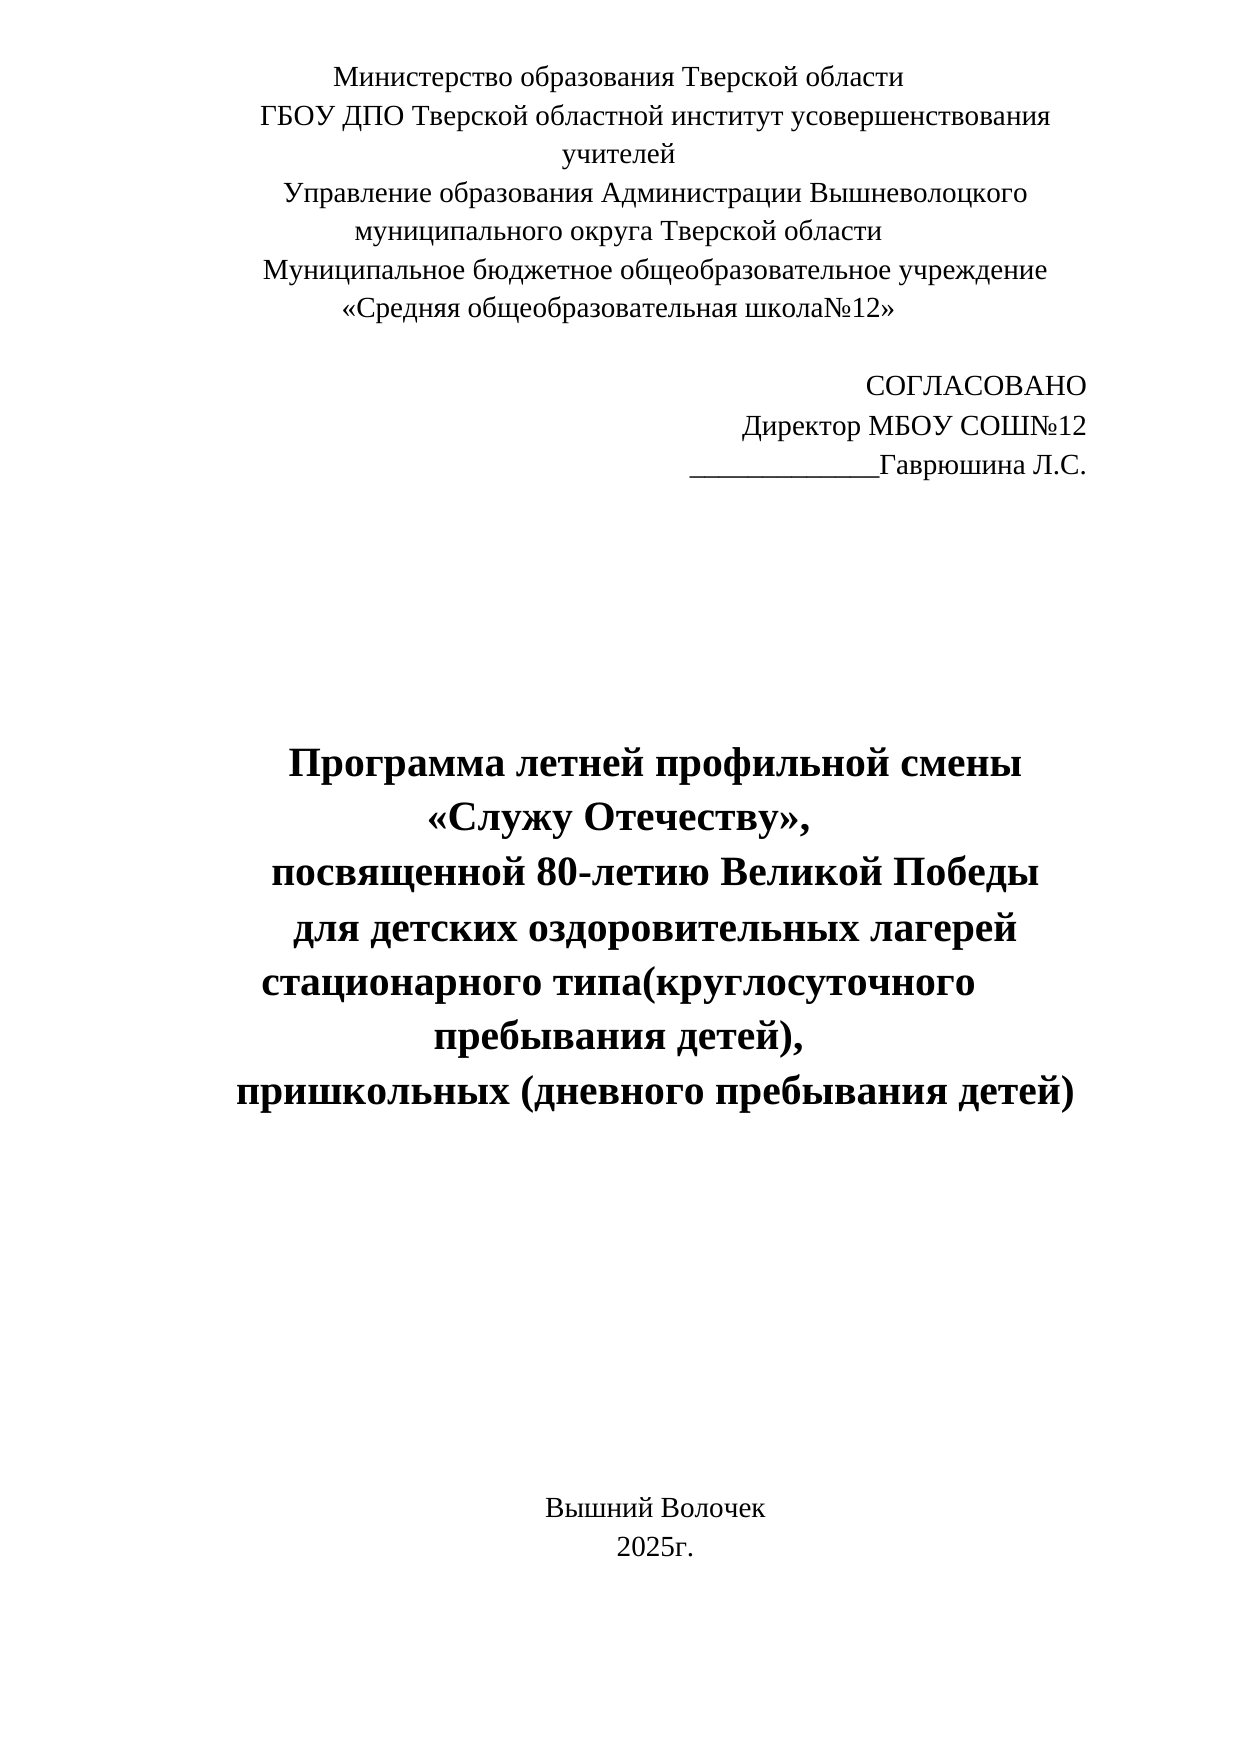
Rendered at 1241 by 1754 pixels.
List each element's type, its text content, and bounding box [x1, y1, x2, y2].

text Управление образования Администрации Вышневолоцкого муниципального округа Тверской области [150, 175, 1087, 247]
text Вышний Волочек [150, 1490, 1087, 1523]
text _____________Гаврюшина Л.С. [150, 447, 1087, 480]
text Директор МБОУ СОШ№12 [150, 408, 1087, 441]
text посвященной 80-летию Великой Победы [150, 847, 1087, 894]
text СОГЛАСОВАНО [150, 368, 1087, 402]
text пришкольных (дневного пребывания детей) [150, 1066, 1087, 1113]
text 2025г. [150, 1529, 1087, 1562]
text Муниципальное бюджетное общеобразовательное учреждение «Средняя общеобразовательная школа№12» [150, 252, 1087, 324]
text для детских оздоровительных лагерей стационарного типа(круглосуточного пребывания детей), [150, 902, 1087, 1058]
text Министерство образования Тверской области [150, 59, 1087, 93]
text Программа летней профильной смены «Служу Отечеству», [150, 737, 1087, 839]
text ГБОУ ДПО Тверской областной институт усовершенствования учителей [150, 98, 1087, 170]
